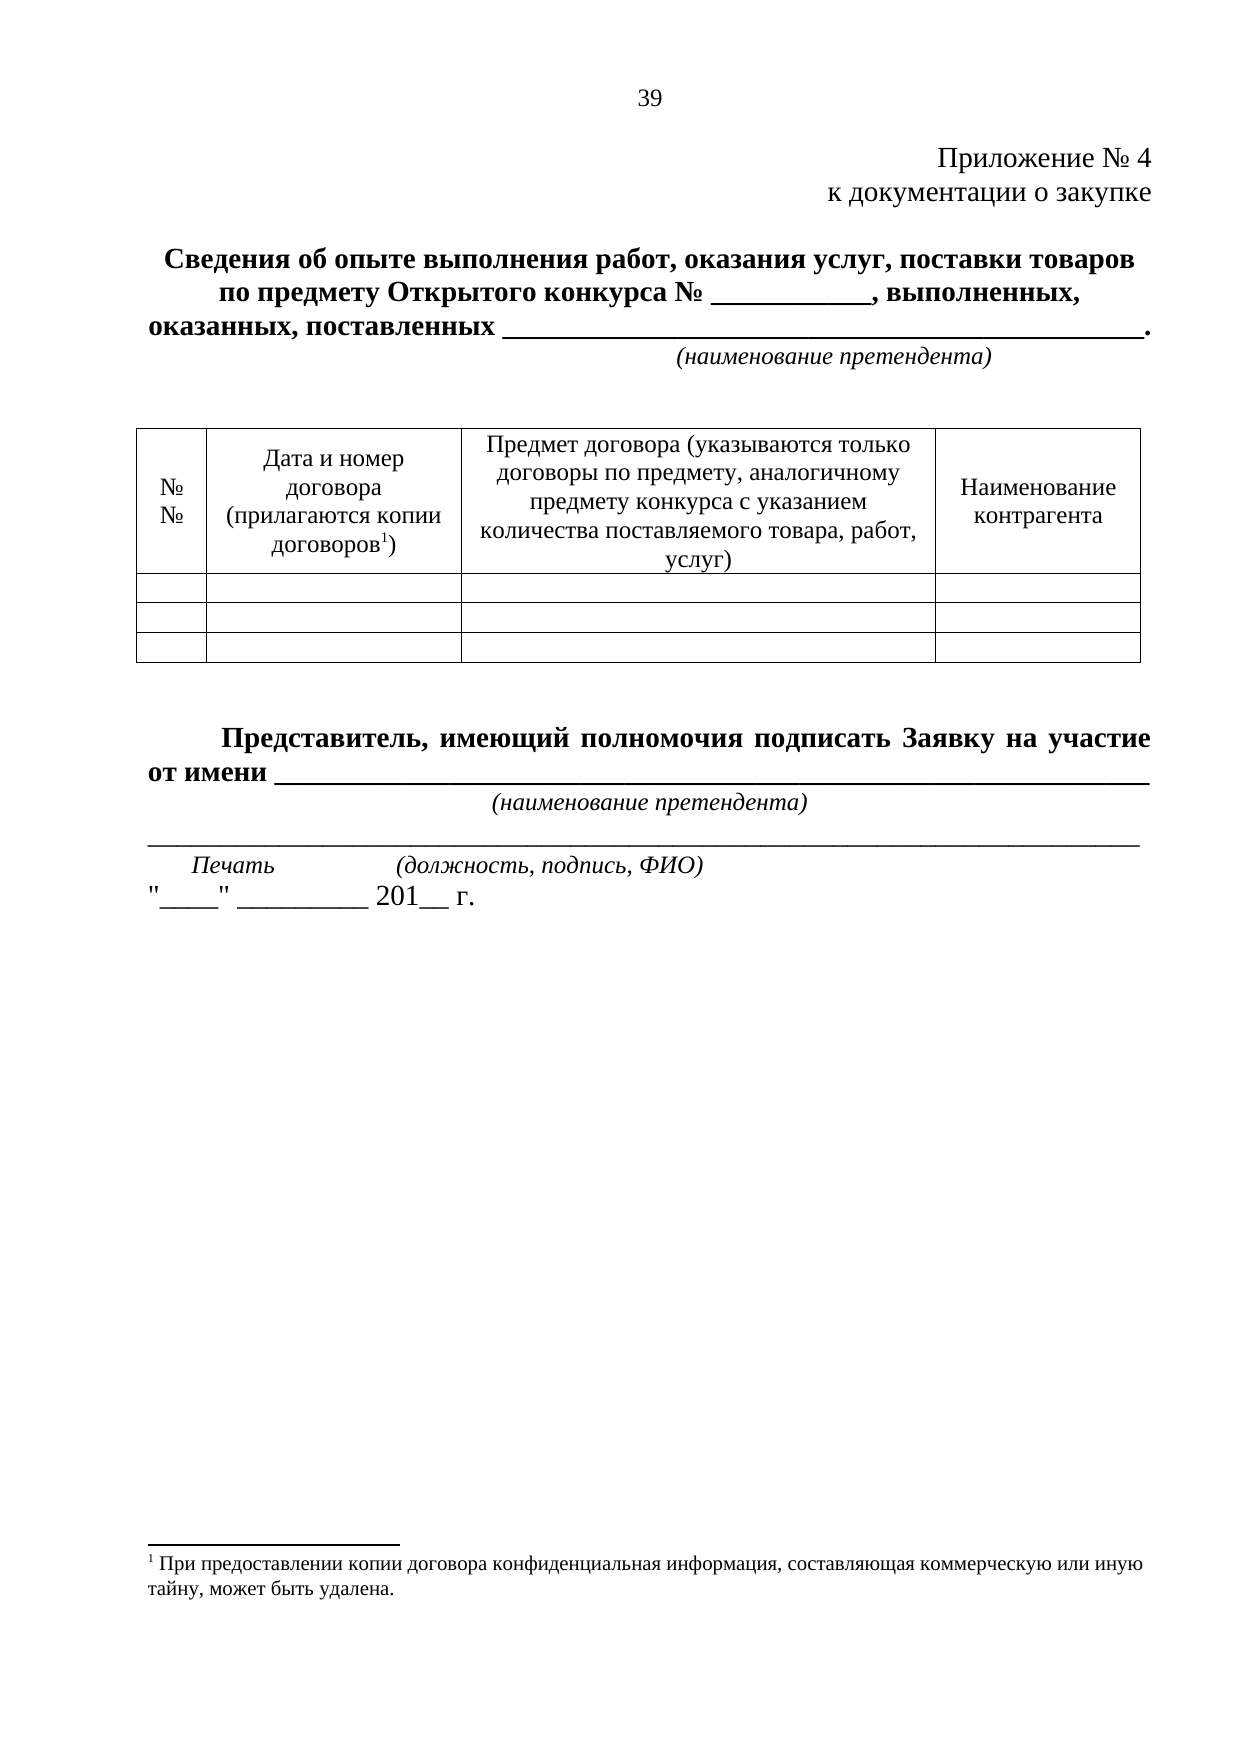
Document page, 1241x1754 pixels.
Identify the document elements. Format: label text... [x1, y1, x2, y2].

table_cell [207, 574, 461, 602]
text Сведения об опыте выполнения работ, оказания услуг, поставки товаров по предмету Открытого конкурса № ___________, выполненных, оказанных, поставленных ____________________________________________. [148, 241, 1152, 341]
text Приложение № 4 [148, 140, 1152, 174]
table_cell [207, 603, 461, 632]
text к документации о закупке [148, 174, 1152, 207]
table_cell [936, 633, 1140, 662]
text (наименование претендента) [148, 787, 1152, 816]
table_cell [462, 633, 935, 662]
table_cell [207, 633, 461, 662]
table_cell [137, 633, 206, 662]
table_header Наименование контрагента [936, 429, 1140, 572]
table_cell [137, 574, 206, 602]
text Печать (должность, подпись, ФИО) [148, 850, 1152, 878]
table_header Дата и номер договора (прилагаются копии договоров) [207, 429, 461, 572]
text (наименование претендента) [148, 341, 1152, 370]
table_header №№ [137, 429, 206, 572]
subtitle Представитель, имеющий полномочия подписать Заявку на участие от имени ____________________________________________________________ [148, 720, 1152, 787]
text "____" _________ 201__ г. [148, 878, 1152, 912]
table_cell [137, 603, 206, 632]
table_cell [936, 603, 1140, 632]
text ____________________________________________________________________ [148, 816, 1152, 850]
table_cell [462, 574, 935, 602]
table_cell [936, 574, 1140, 602]
table_header Предмет договора (указываются только договоры по предмету, аналогичному предмету конкурса с указанием количества поставляемого товара, работ, услуг) [462, 429, 935, 572]
table_cell [462, 603, 935, 632]
